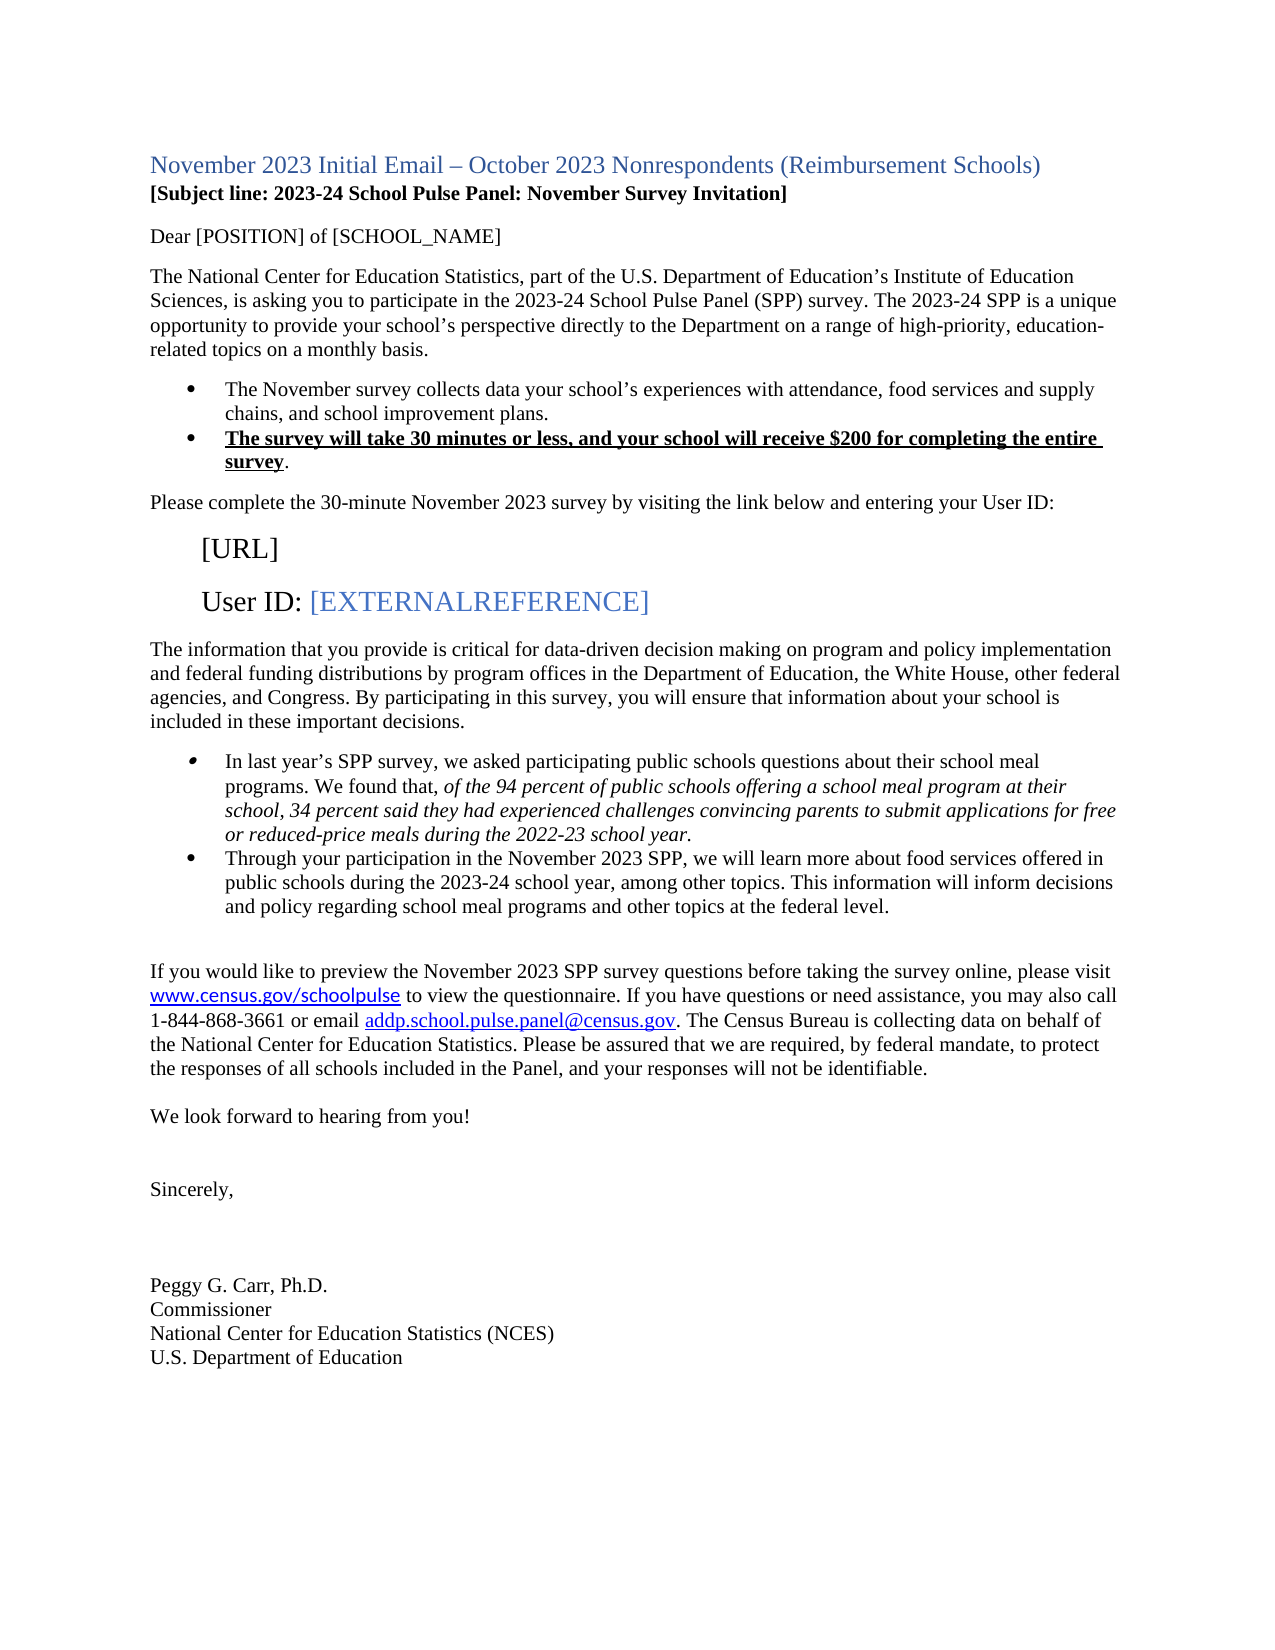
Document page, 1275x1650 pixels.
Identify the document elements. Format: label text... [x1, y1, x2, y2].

text Peggy G. Carr, Ph.D. Commissioner [150, 1273, 1125, 1321]
text Please complete the 30-minute November 2023 survey by visiting the link below and entering your User ID: [150, 490, 1125, 514]
text We look forward to hearing from you! [150, 1104, 1125, 1128]
text Dear [POSITION] of [SCHOOL_NAME] [150, 224, 1125, 248]
text The information that you provide is critical for data-driven decision making on program and policy implementation and federal funding distributions by program offices in the Department of Education, the White House, other federal agencies, and Congress. By participating in this survey, you will ensure that information about your school is included in these important decisions. [150, 637, 1125, 733]
list The November survey collects data your school’s experiences with attendance, food services and supply chains, and school improvement plans. [187, 377, 1125, 425]
text [Subject line: 2023-24 School Pulse Panel: November Survey Invitation] [150, 181, 1125, 205]
text If you would like to preview the November 2023 SPP survey questions before taking the survey online, please visit www.census.gov/schoolpulse to view the questionnaire. If you have questions or need assistance, you may also call 1-844-868-3661 or email addp.school.pulse.panel@census.gov. The Census Bureau is collecting data on behalf of the National Center for Education Statistics. Please be assured that we are required, by federal mandate, to protect the responses of all schools included in the Panel, and your responses will not be identifiable. [150, 959, 1125, 1080]
subtitle November 2023 Initial Email – October 2023 Nonrespondents (Reimbursement Schools) [150, 150, 1125, 179]
text User ID: [EXTERNALREFERENCE] [150, 584, 1125, 617]
list Through your participation in the November 2023 SPP, we will learn more about food services offered in public schools during the 2023-24 school year, among other topics. This information will inform decisions and policy regarding school meal programs and other topics at the federal level. [187, 846, 1125, 918]
text [URL] [150, 531, 1125, 564]
list The survey will take 30 minutes or less, and your school will receive $200 for completing the entire survey. [187, 425, 1125, 473]
list In last year’s SPP survey, we asked participating public schools questions about their school meal programs. We found that, of the 94 percent of public schools offering a school meal program at their school, 34 percent said they had experienced challenges convincing parents to submit applications for free or reduced-price meals during the 2022-23 school year. [187, 749, 1125, 846]
text The National Center for Education Statistics, part of the U.S. Department of Education’s Institute of Education Sciences, is asking you to participate in the 2023-24 School Pulse Panel (SPP) survey. The 2023-24 SPP is a unique opportunity to provide your school’s perspective directly to the Department on a range of high-priority, education-related topics on a monthly basis. [150, 264, 1125, 361]
text Sincerely, [150, 1177, 1125, 1201]
text National Center for Education Statistics (NCES) U.S. Department of Education [150, 1321, 1125, 1369]
